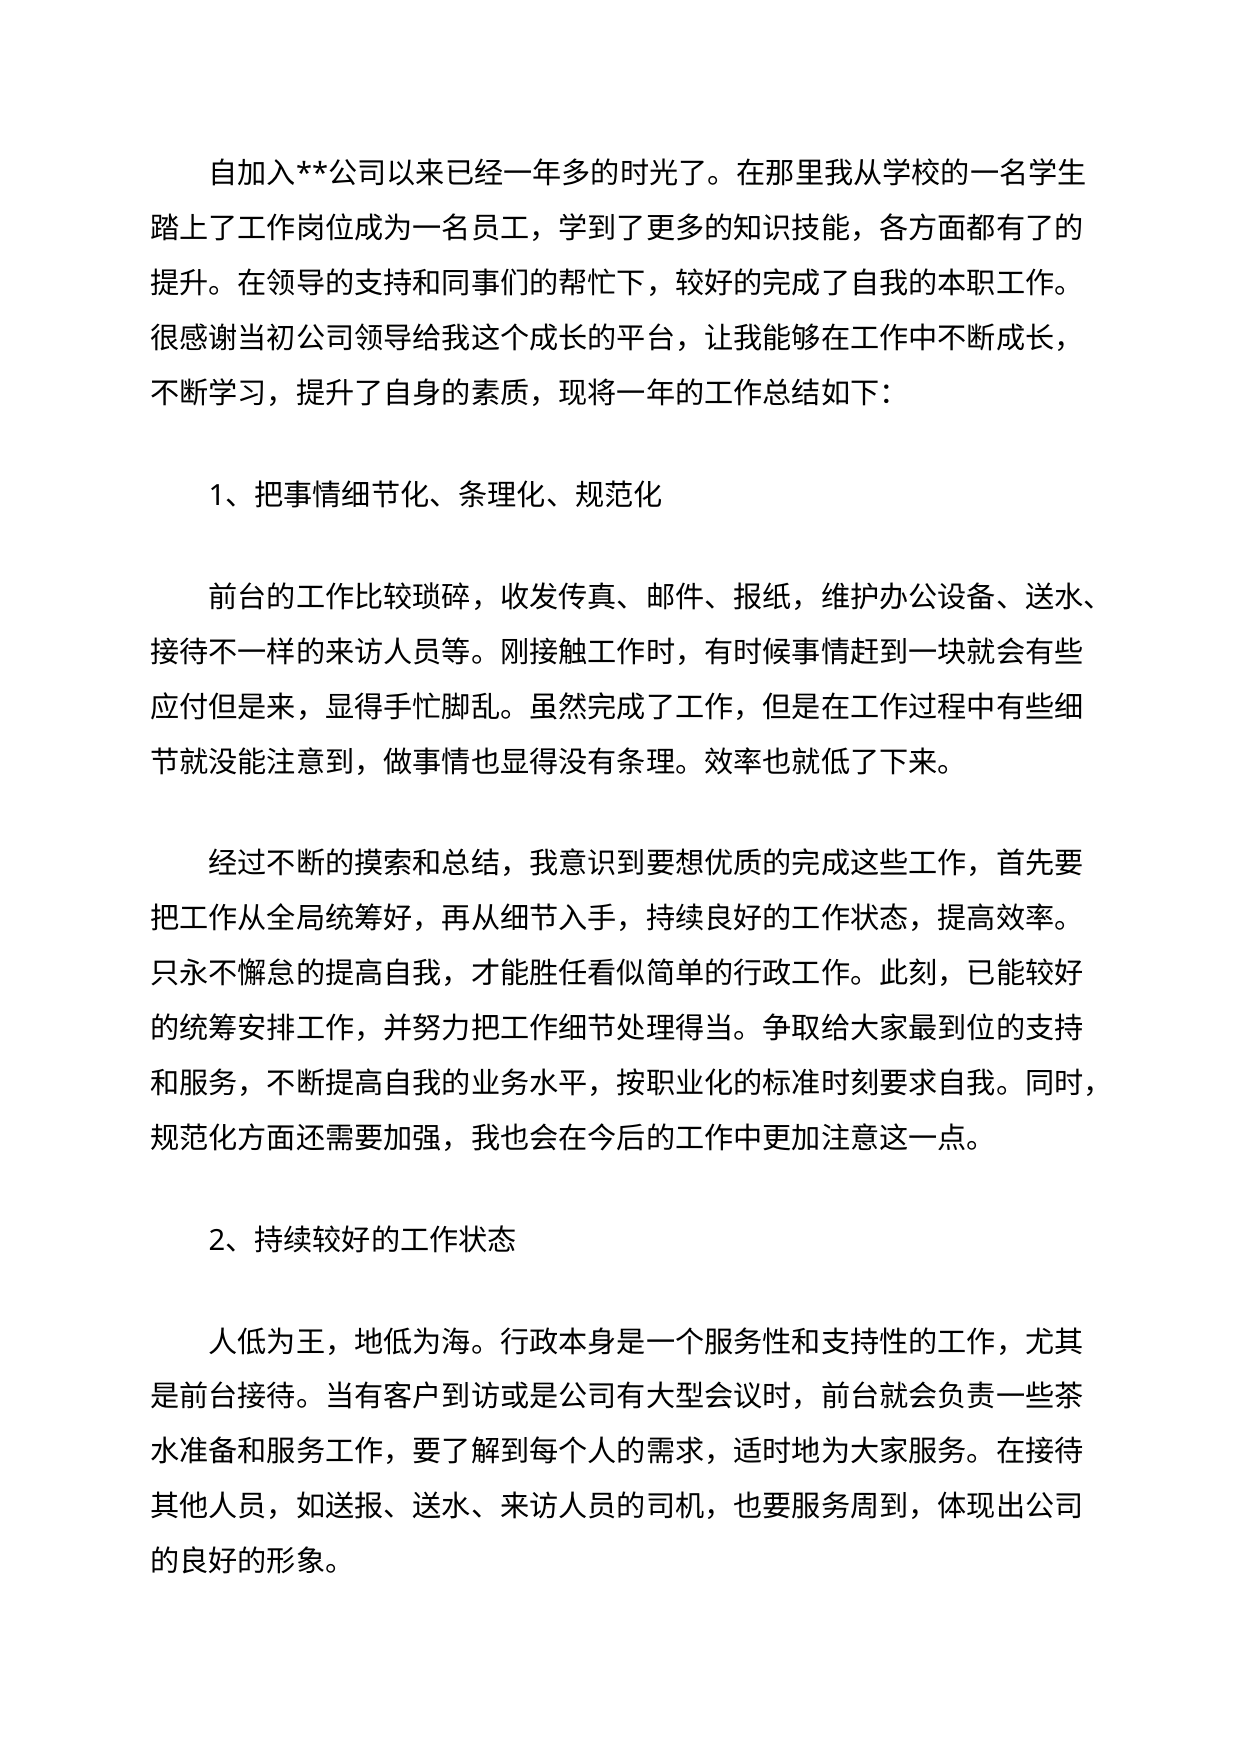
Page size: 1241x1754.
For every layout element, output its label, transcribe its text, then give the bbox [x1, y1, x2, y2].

text 经过不断的摸索和总结，我意识到要想优质的完成这些工作，首先要把工作从全局统筹好，再从细节入手，持续良好的工作状态，提高效率。只永不懈怠的提高自我，才能胜任看似简单的行政工作。此刻，已能较好的统筹安排工作，并努力把工作细节处理得当。争取给大家最到位的支持和服务，不断提高自我的业务水平，按职业化的标准时刻要求自我。同时，规范化方面还需要加强，我也会在今后的工作中更加注意这一点。 [150, 840, 1090, 1157]
text 人低为王，地低为海。行政本身是一个服务性和支持性的工作，尤其是前台接待。当有客户到访或是公司有大型会议时，前台就会负责一些茶水准备和服务工作，要了解到每个人的需求，适时地为大家服务。在接待其他人员，如送报、送水、来访人员的司机，也要服务周到，体现出公司的良好的形象。 [150, 1318, 1090, 1580]
text 2、持续较好的工作状态 [150, 1216, 1090, 1258]
text 自加入**公司以来已经一年多的时光了。在那里我从学校的一名学生踏上了工作岗位成为一名员工，学到了更多的知识技能，各方面都有了的提升。在领导的支持和同事们的帮忙下，较好的完成了自我的本职工作。很感谢当初公司领导给我这个成长的平台，让我能够在工作中不断成长，不断学习，提升了自身的素质，现将一年的工作总结如下： [150, 150, 1090, 412]
text 前台的工作比较琐碎，收发传真、邮件、报纸，维护办公设备、送水、接待不一样的来访人员等。刚接触工作时，有时候事情赶到一块就会有些应付但是来，显得手忙脚乱。虽然完成了工作，但是在工作过程中有些细节就没能注意到，做事情也显得没有条理。效率也就低了下来。 [150, 573, 1090, 780]
text 1、把事情细节化、条理化、规范化 [150, 471, 1090, 514]
